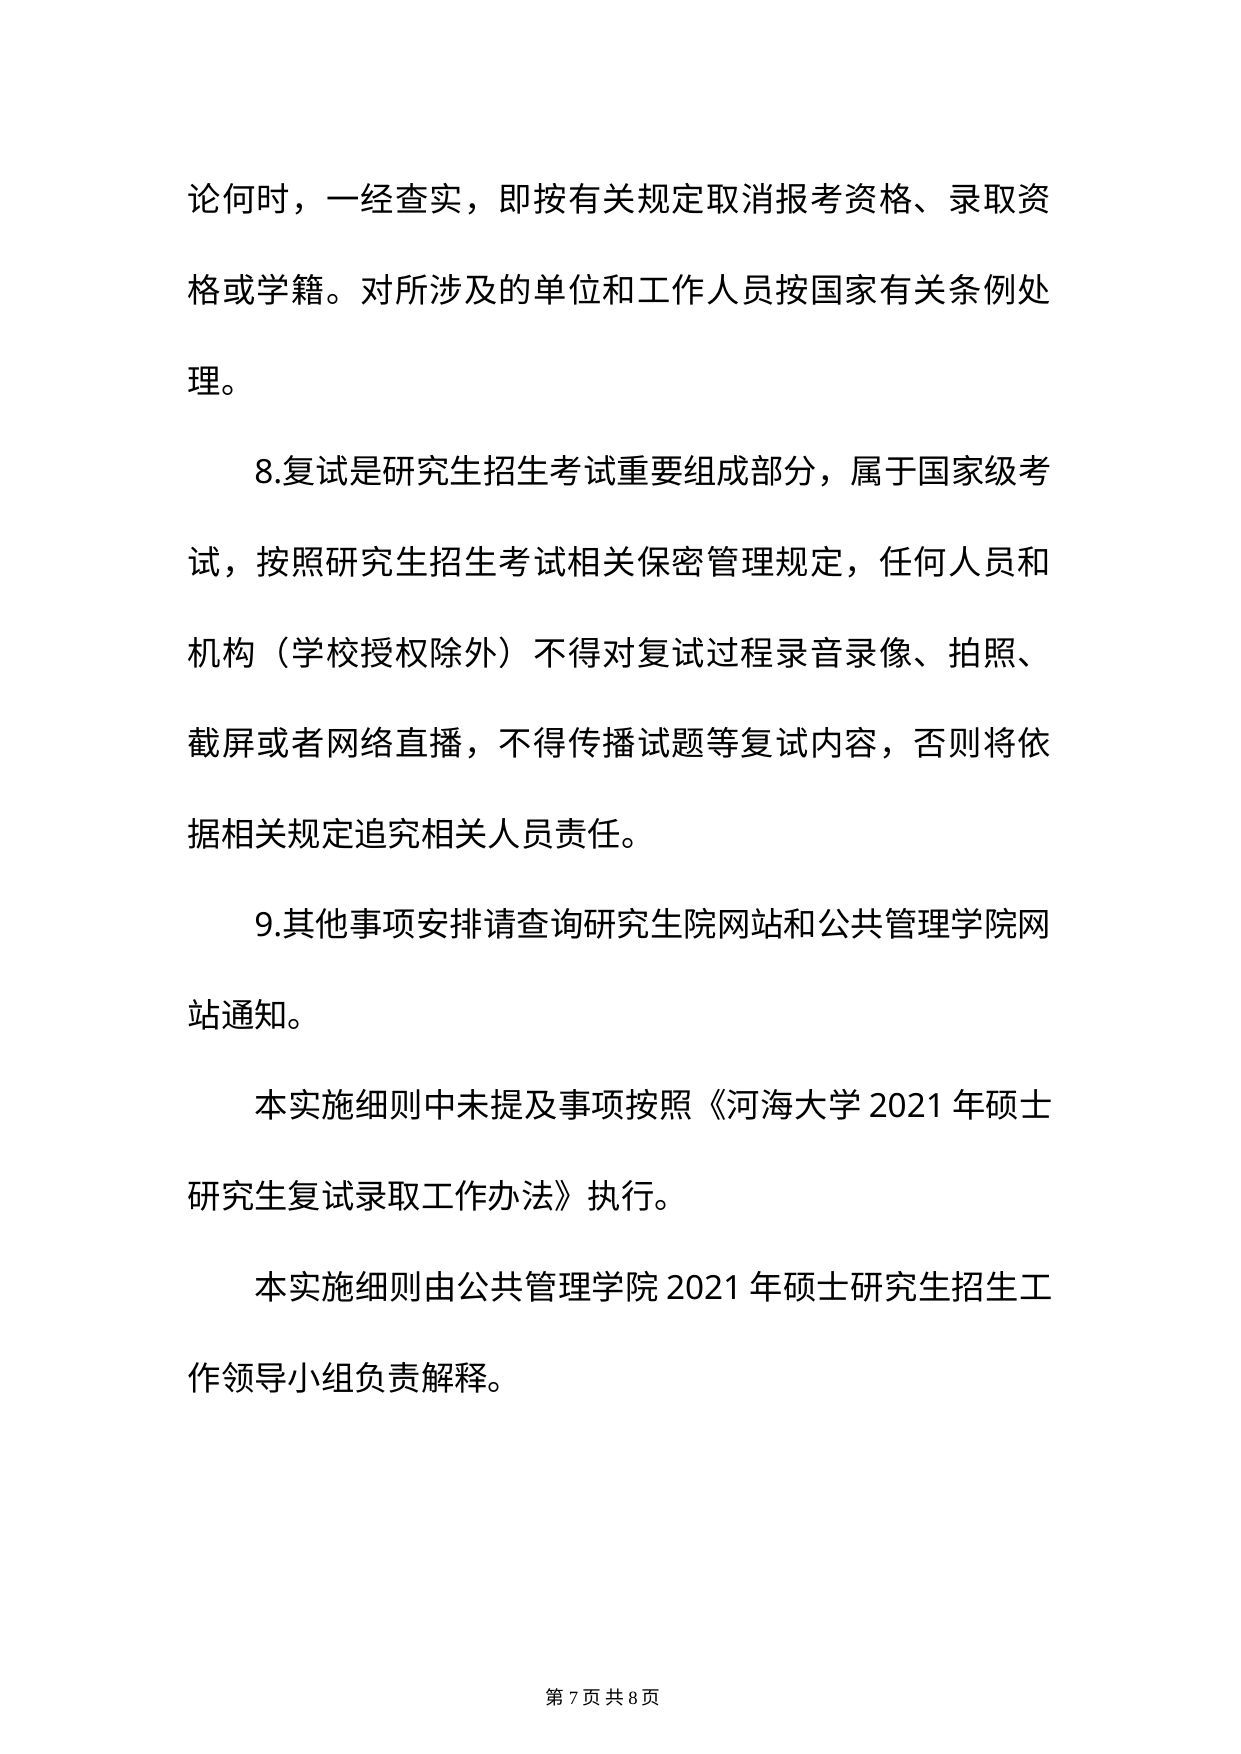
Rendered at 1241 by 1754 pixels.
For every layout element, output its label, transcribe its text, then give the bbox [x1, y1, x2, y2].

text 8.复试是研究生招生考试重要组成部分，属于国家级考试，按照研究生招生考试相关保密管理规定，任何人员和机构（学校授权除外）不得对复试过程录音录像、拍照、截屏或者网络直播，不得传播试题等复试内容，否则将依据相关规定追究相关人员责任。 [187, 424, 1053, 877]
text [187, 152, 1053, 424]
text 9.其他事项安排请查询研究生院网站和公共管理学院网站通知。 [187, 877, 1053, 1058]
text 本实施细则由公共管理学院2021年硕士研究生招生工作领导小组负责解释。 [187, 1239, 1053, 1421]
text 本实施细则中未提及事项按照《河海大学2021年硕士研究生复试录取工作办法》执行。 [187, 1058, 1053, 1239]
